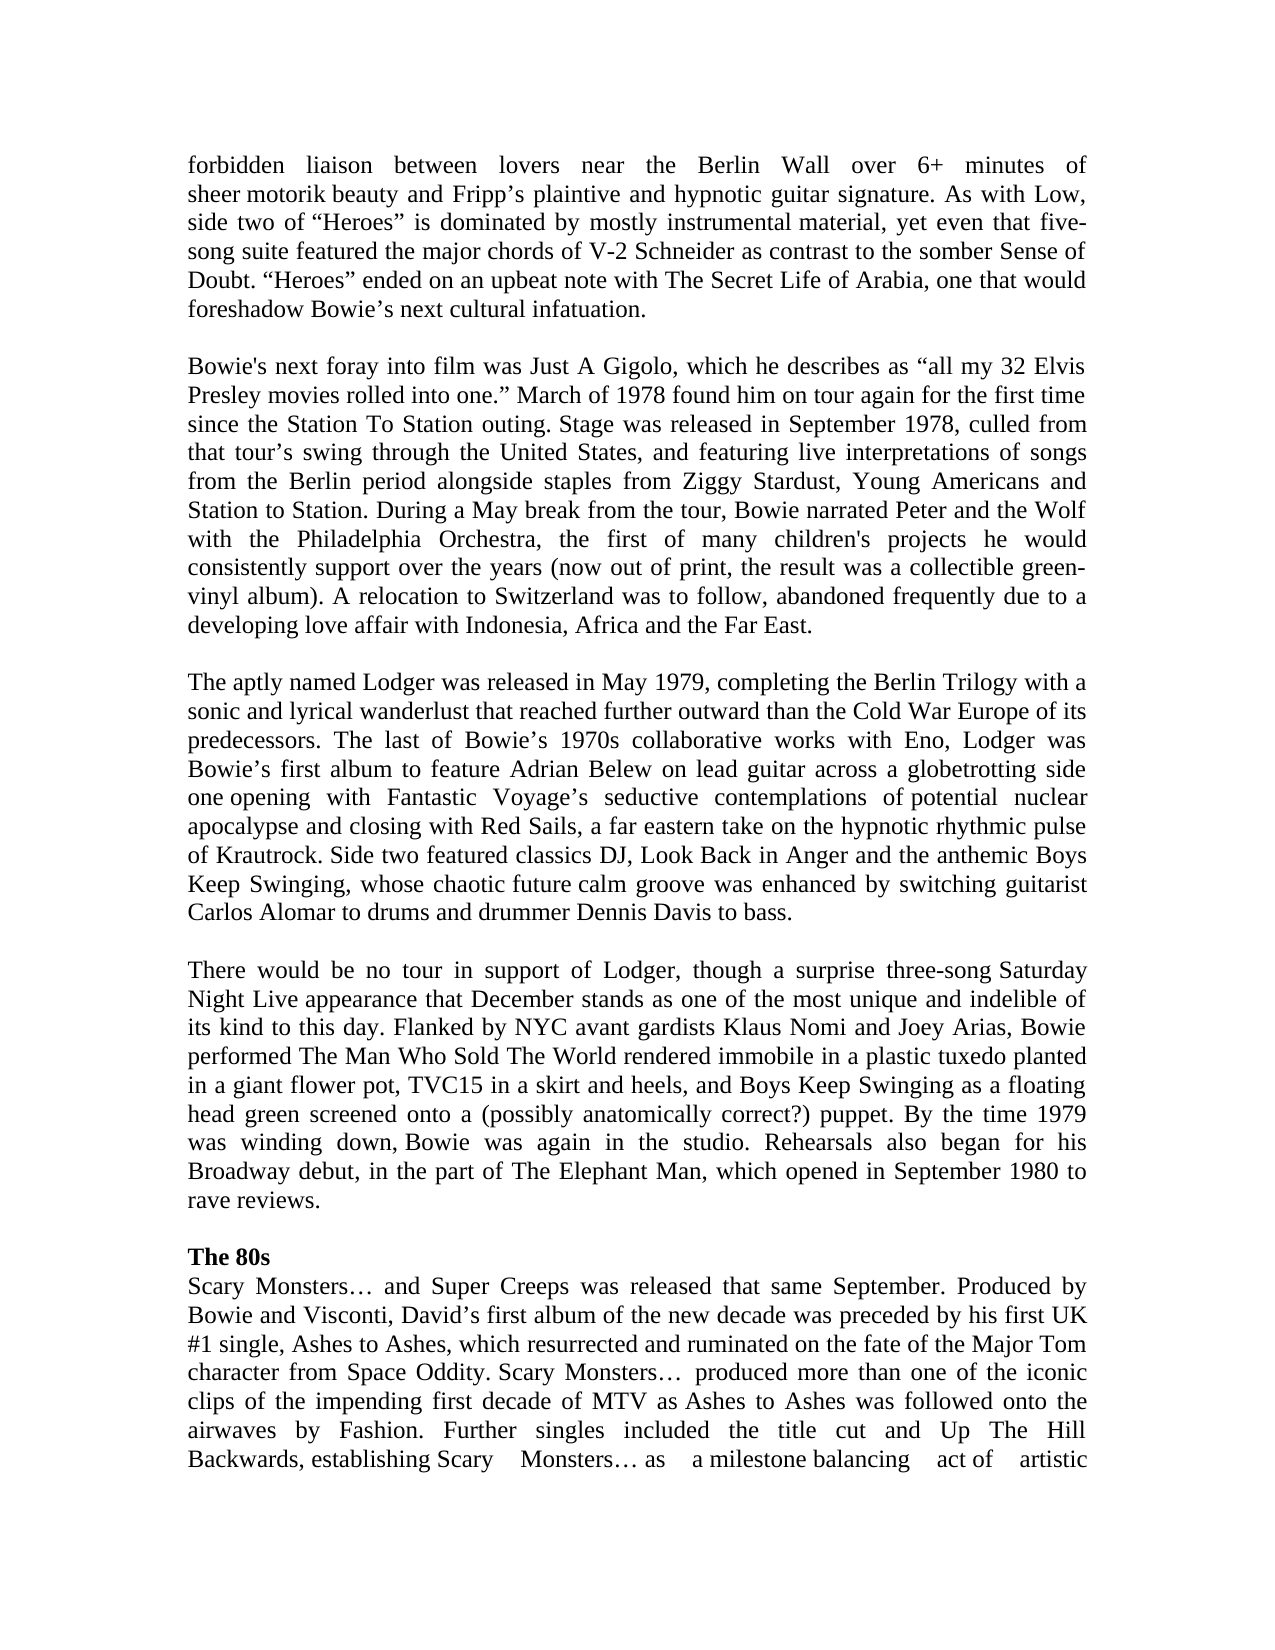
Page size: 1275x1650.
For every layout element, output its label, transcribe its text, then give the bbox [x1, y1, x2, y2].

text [187, 1271, 1087, 1472]
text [187, 150, 1087, 322]
text The 80s [187, 1242, 1087, 1271]
text Bowie's next foray into film was Just A Gigolo, which he describes as “all my 32 Elvis Presley movies rolled into one.” March of 1978 found him on tour again for the first time since the Station To Station outing. Stage was released in September 1978, culled from that tour’s swing through the United States, and featuring live interpretations of songs from the Berlin period alongside staples from Ziggy Stardust, Young Americans and Station to Station. During a May break from the tour, Bowie narrated Peter and the Wolf with the Philadelphia Orchestra, the first of many children's projects he would consistently support over the years (now out of print, the result was a collectible green-vinyl album). A relocation to Switzerland was to follow, abandoned frequently due to a developing love affair with Indonesia, Africa and the Far East. [187, 351, 1087, 639]
text There would be no tour in support of Lodger, though a surprise three-song Saturday Night Live appearance that December stands as one of the most unique and indelible of its kind to this day. Flanked by NYC avant gardists Klaus Nomi and Joey Arias, Bowie performed The Man Who Sold The World rendered immobile in a plastic tuxedo planted in a giant flower pot, TVC15 in a skirt and heels, and Boys Keep Swinging as a floating head green screened onto a (possibly anatomically correct?) puppet. By the time 1979 was winding down, Bowie was again in the studio. Rehearsals also began for his Broadway debut, in the part of The Elephant Man, which opened in September 1980 to rave reviews. [187, 955, 1087, 1214]
text The aptly named Lodger was released in May 1979, completing the Berlin Trilogy with a sonic and lyrical wanderlust that reached further outward than the Cold War Europe of its predecessors. The last of Bowie’s 1970s collaborative works with Eno, Lodger was Bowie’s first album to feature Adrian Belew on lead guitar across a globetrotting side one opening with Fantastic Voyage’s seductive contemplations of potential nuclear apocalypse and closing with Red Sails, a far eastern take on the hypnotic rhythmic pulse of Krautrock. Side two featured classics DJ, Look Back in Anger and the anthemic Boys Keep Swinging, whose chaotic future calm groove was enhanced by switching guitarist Carlos Alomar to drums and drummer Dennis Davis to bass. [187, 667, 1087, 926]
